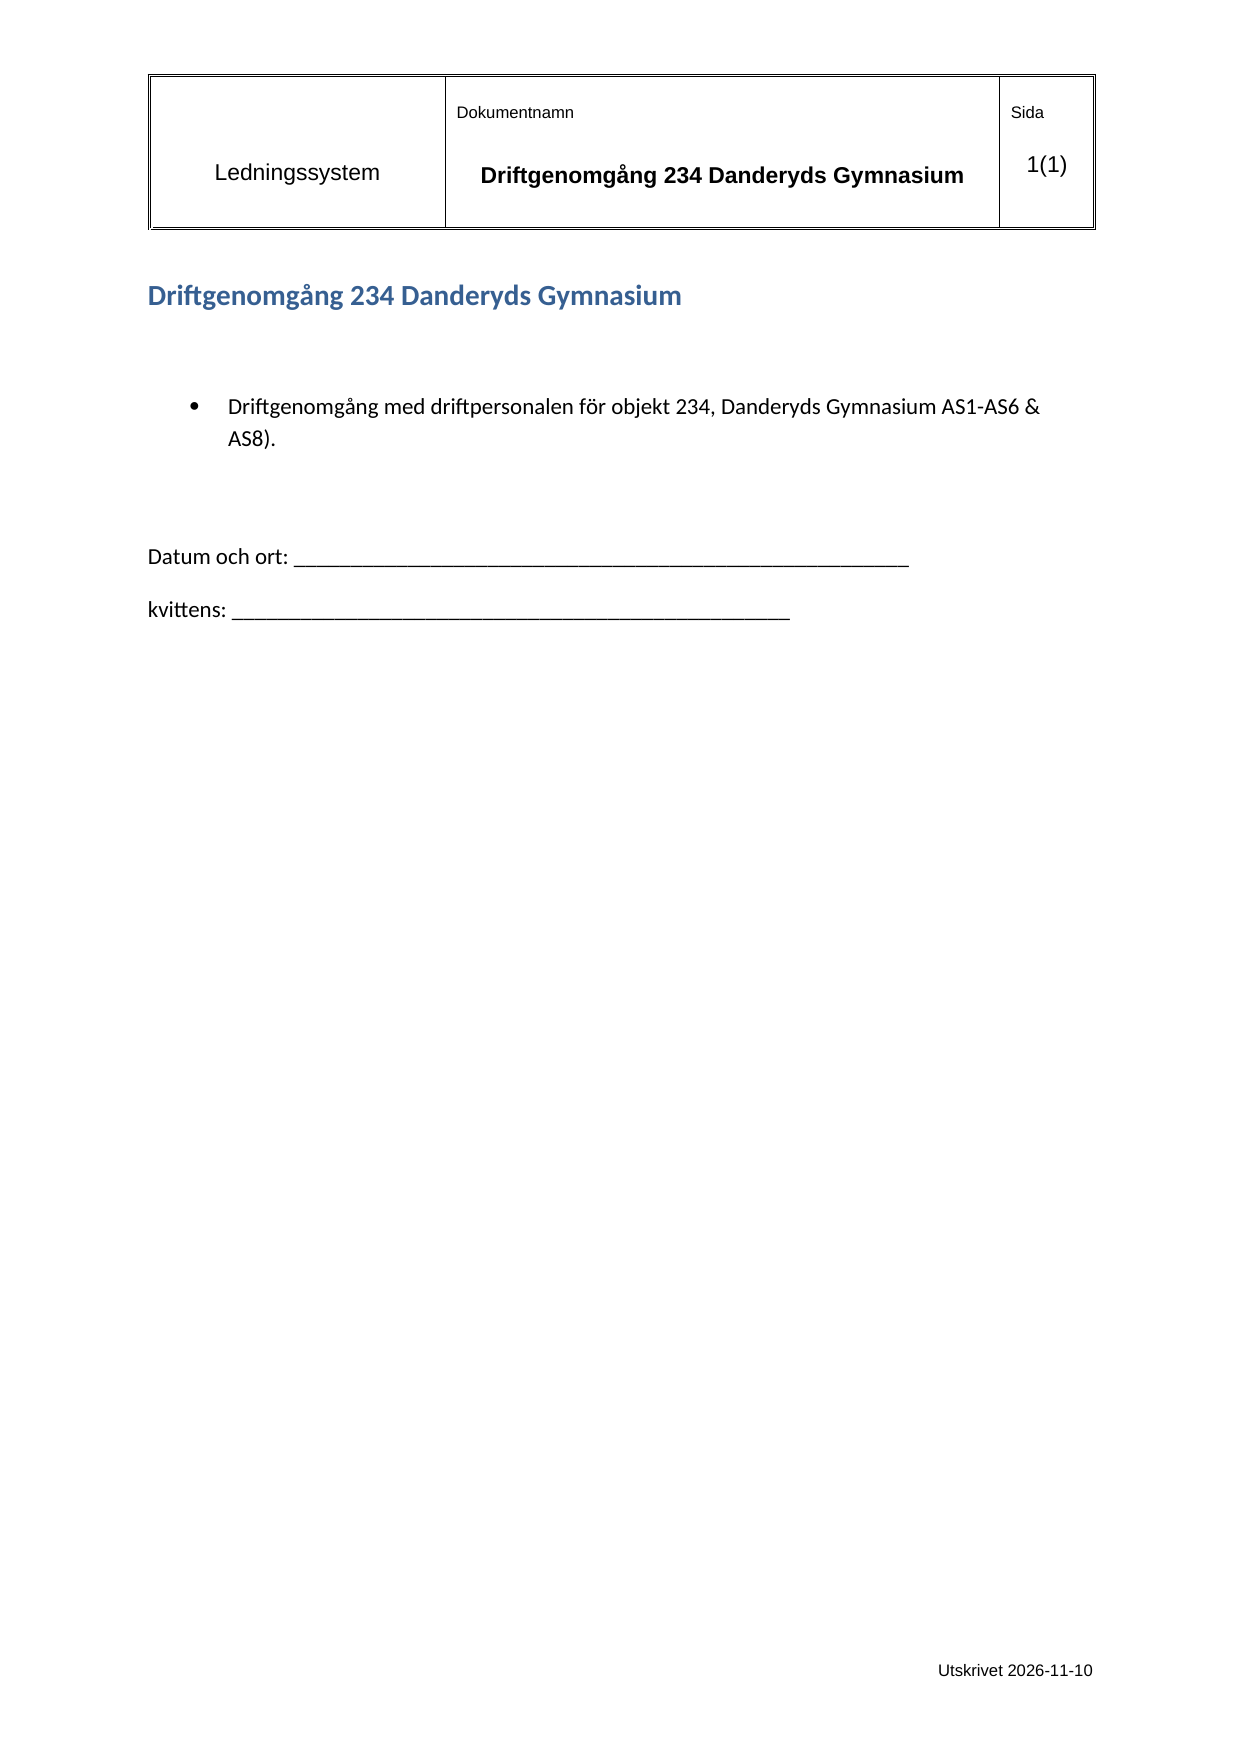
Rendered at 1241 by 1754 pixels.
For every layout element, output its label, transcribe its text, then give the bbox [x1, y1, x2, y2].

text Driftgenomgång 234 Danderyds Gymnasium [148, 277, 1093, 313]
text Datum och ort: ______________________________________________________ [148, 542, 1093, 570]
text kvittens: _________________________________________________ [148, 595, 1093, 623]
list Driftgenomgång med driftpersonalen för objekt 234, Danderyds Gymnasium AS1-AS6 & AS8). [190, 392, 1093, 452]
